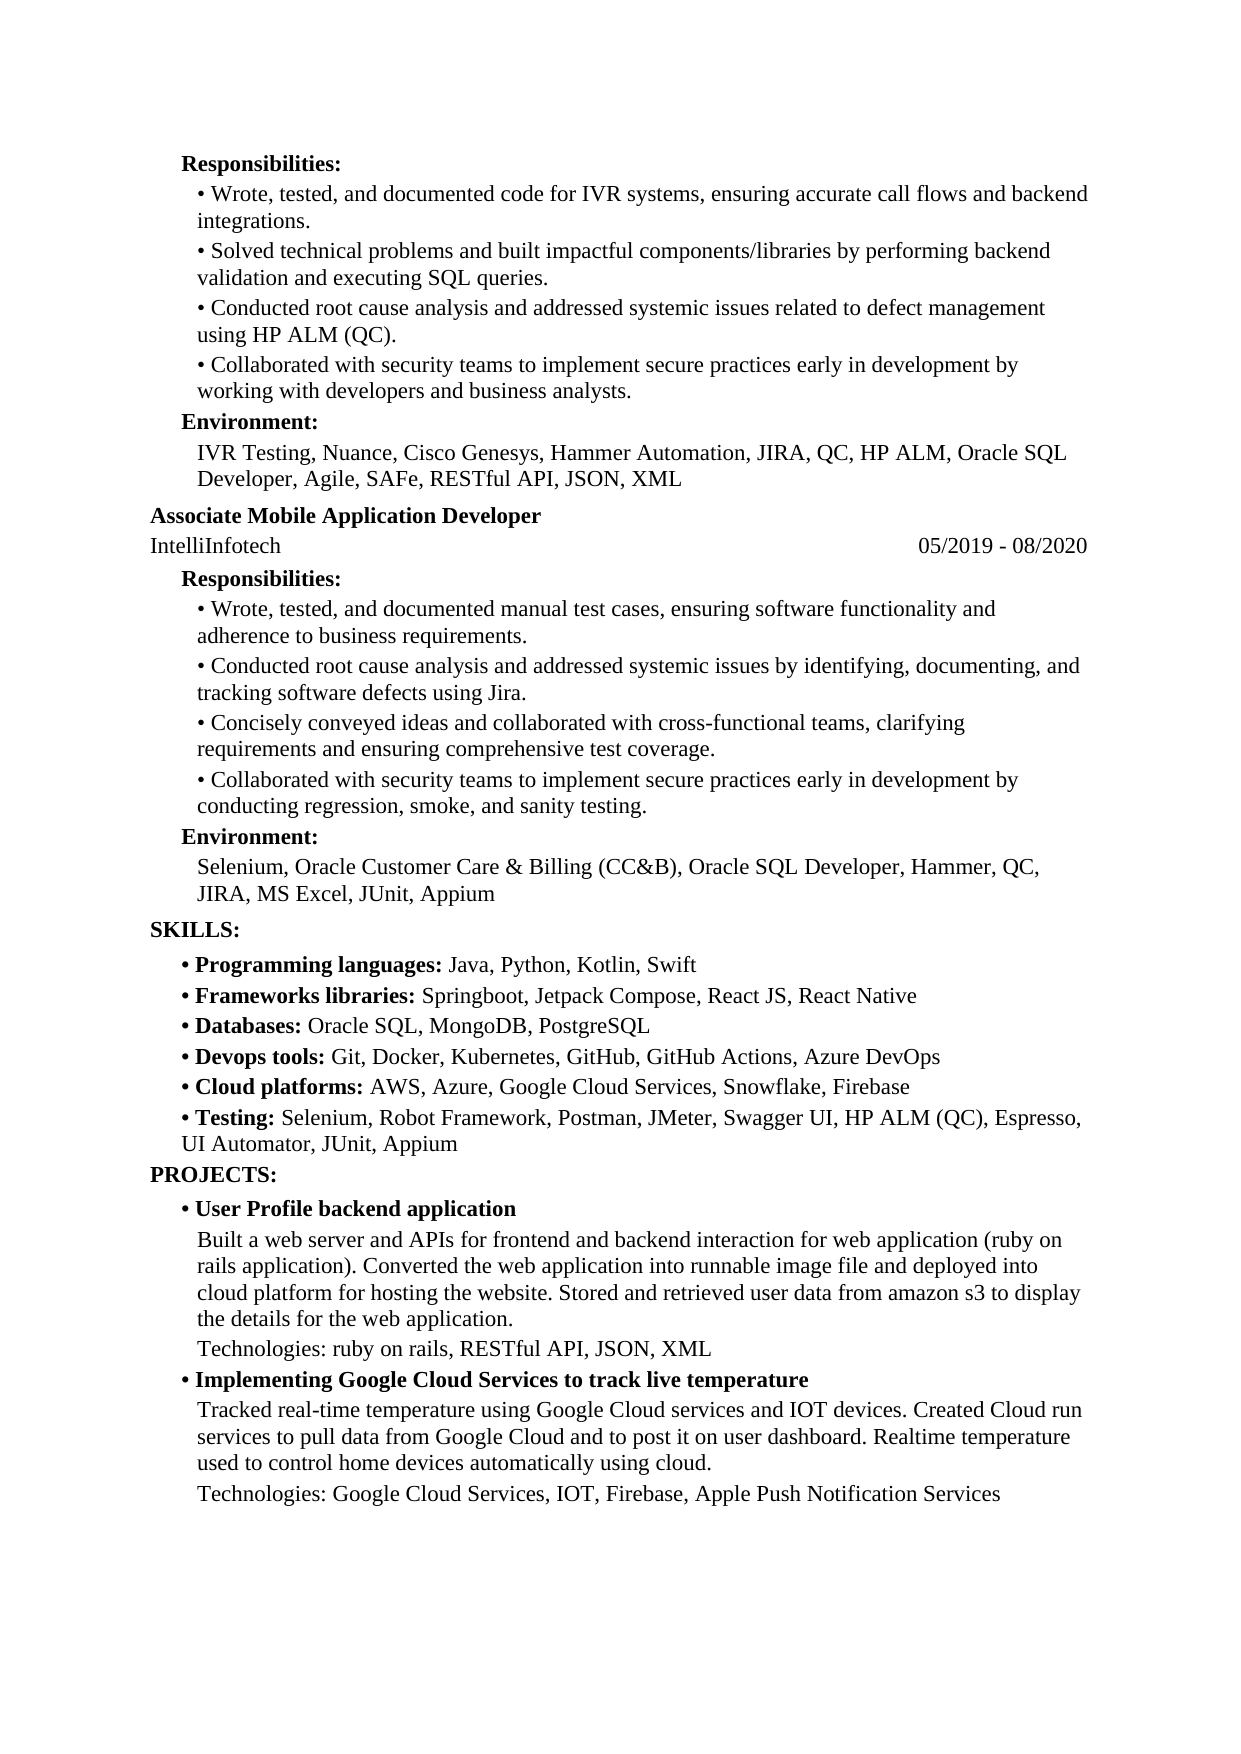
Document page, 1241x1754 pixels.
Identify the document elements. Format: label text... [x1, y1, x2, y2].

text Environment: [181, 823, 1090, 849]
text • Collaborated with security teams to implement secure practices early in development by working with developers and business analysts. [197, 351, 1090, 404]
text IntelliInfotech 05/2019 - 08/2020 [150, 532, 1090, 558]
text • User Profile backend application [181, 1195, 1090, 1222]
text • Programming languages: Java, Python, Kotlin, Swift [181, 951, 1090, 977]
text PROJECTS: [150, 1161, 1090, 1187]
text • Frameworks libraries: Springboot, Jetpack Compose, React JS, React Native [181, 982, 1090, 1008]
text Selenium, Oracle Customer Care & Billing (CC&B), Oracle SQL Developer, Hammer, QC, JIRA, MS Excel, JUnit, Appium [197, 853, 1090, 906]
text Responsibilities: [181, 565, 1090, 591]
text Technologies: Google Cloud Services, IOT, Firebase, Apple Push Notification Services [197, 1480, 1090, 1506]
text • Testing: Selenium, Robot Framework, Postman, JMeter, Swagger UI, HP ALM (QC), Espresso, UI Automator, JUnit, Appium [181, 1104, 1090, 1156]
text SKILLS: [150, 916, 1090, 943]
text • Devops tools: Git, Docker, Kubernetes, GitHub, GitHub Actions, Azure DevOps [181, 1043, 1090, 1069]
text IVR Testing, Nuance, Cisco Genesys, Hammer Automation, JIRA, QC, HP ALM, Oracle SQL Developer, Agile, SAFe, RESTful API, JSON, XML [197, 438, 1090, 491]
text Tracked real-time temperature using Google Cloud services and IOT devices. Created Cloud run services to pull data from Google Cloud and to post it on user dashboard. Realtime temperature used to control home devices automatically using cloud. [197, 1396, 1090, 1476]
text • Conducted root cause analysis and addressed systemic issues related to defect management using HP ALM (QC). [197, 294, 1090, 347]
text Associate Mobile Application Developer [150, 502, 1090, 528]
text • Conducted root cause analysis and addressed systemic issues by identifying, documenting, and tracking software defects using Jira. [197, 652, 1090, 705]
text • Wrote, tested, and documented code for IVR systems, ensuring accurate call flows and backend integrations. [197, 181, 1090, 233]
text • Databases: Oracle SQL, MongoDB, PostgreSQL [181, 1012, 1090, 1038]
text Responsibilities: [181, 150, 1090, 176]
text • Collaborated with security teams to implement secure practices early in development by conducting regression, smoke, and sanity testing. [197, 766, 1090, 819]
text Built a web server and APIs for frontend and backend interaction for web application (ruby on rails application). Converted the web application into runnable image file and deployed into cloud platform for hosting the website. Stored and retrieved user data from amazon s3 to display the details for the web application. [197, 1226, 1090, 1331]
text Environment: [181, 408, 1090, 434]
text Technologies: ruby on rails, RESTful API, JSON, XML [197, 1335, 1090, 1362]
text • Solved technical problems and built impactful components/libraries by performing backend validation and executing SQL queries. [197, 237, 1090, 290]
text • Wrote, tested, and documented manual test cases, ensuring software functionality and adherence to business requirements. [197, 595, 1090, 648]
text • Cloud platforms: AWS, Azure, Google Cloud Services, Snowflake, Firebase [181, 1073, 1090, 1099]
text • Implementing Google Cloud Services to track live temperature [181, 1366, 1090, 1392]
text • Concisely conveyed ideas and collaborated with cross-functional teams, clarifying requirements and ensuring comprehensive test coverage. [197, 709, 1090, 762]
